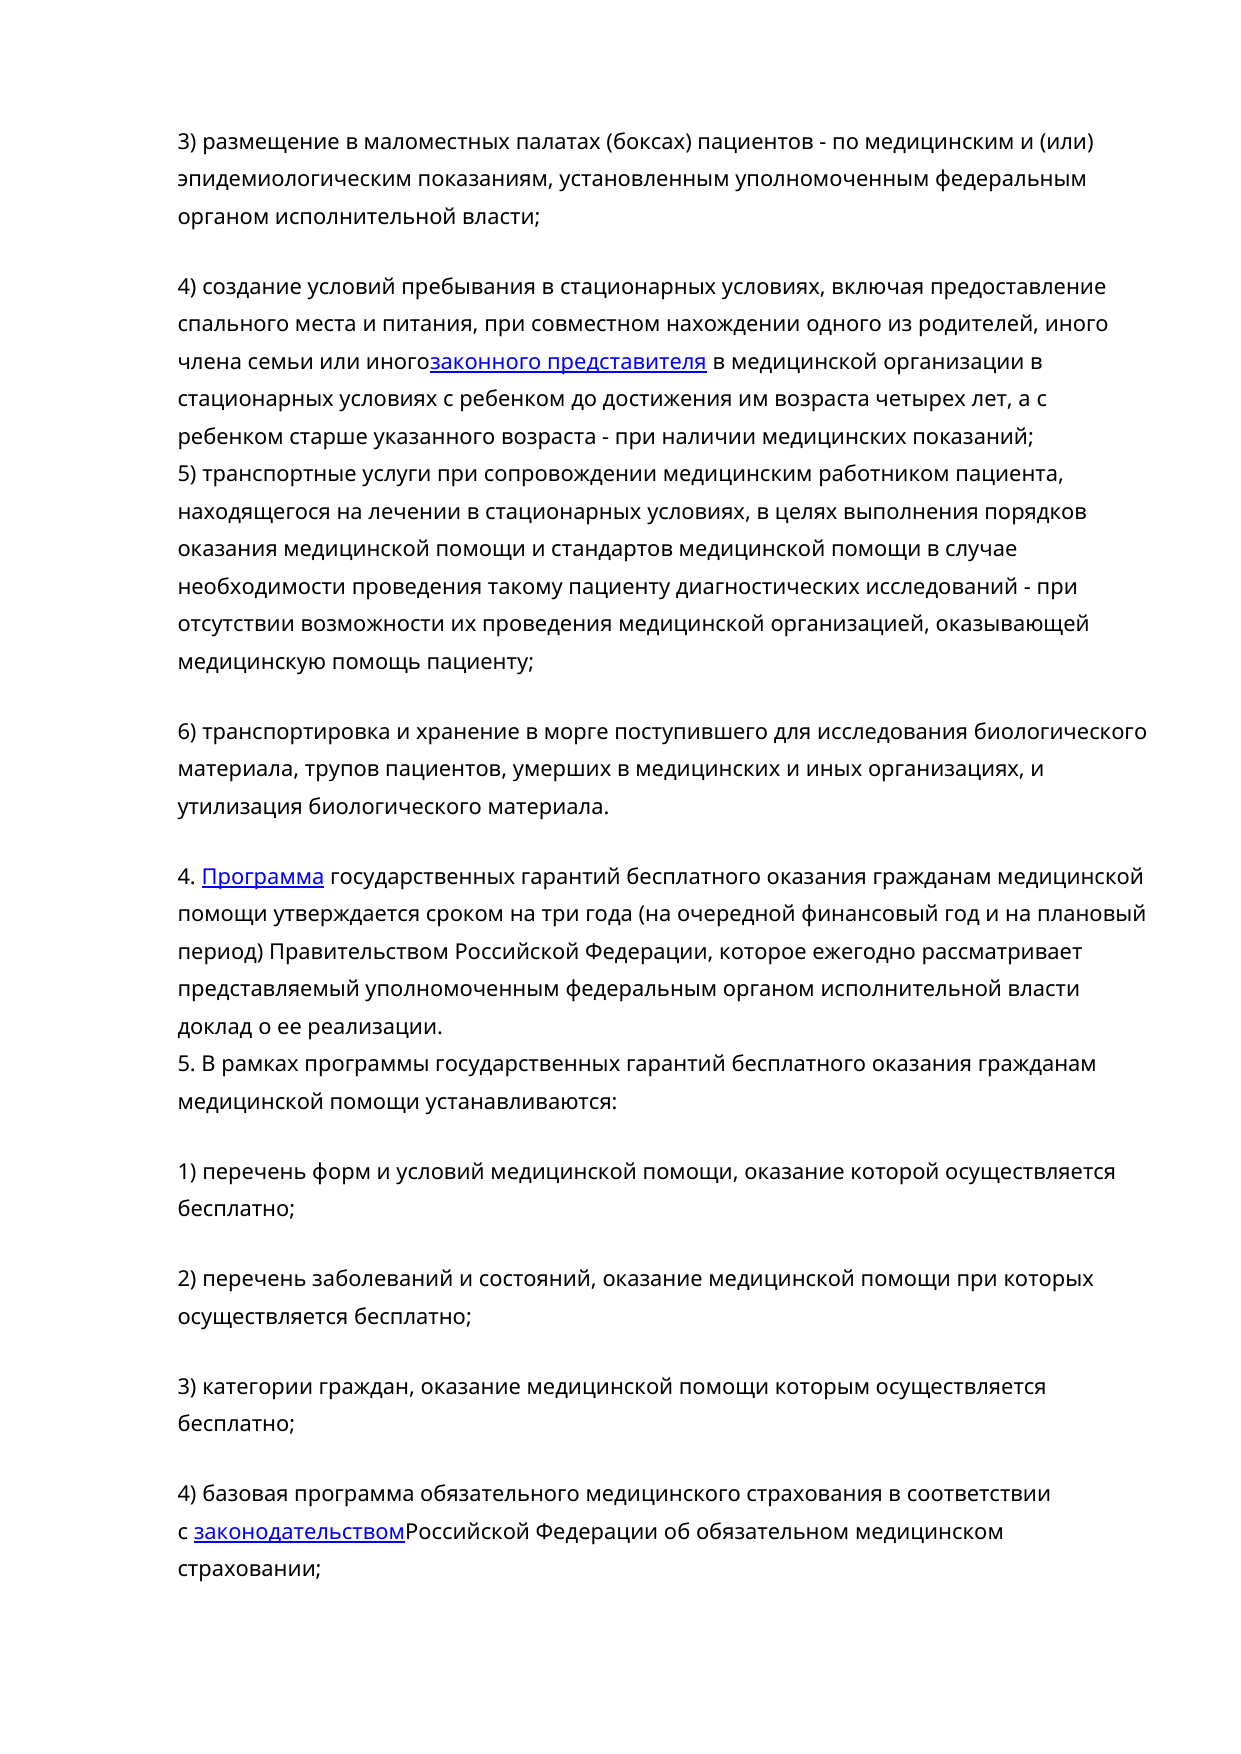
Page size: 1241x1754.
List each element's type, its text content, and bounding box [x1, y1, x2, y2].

text 3) размещение в маломестных палатах (боксах) пациентов - по медицинским и (или) эпидемиологическим показаниям, установленным уполномоченным федеральным органом исполнительной власти; [177, 118, 1152, 231]
text 3) категории граждан, оказание медицинской помощи которым осуществляется бесплатно; [177, 1363, 1152, 1438]
text 5. В рамках программы государственных гарантий бесплатного оказания гражданам медицинской помощи устанавливаются: [177, 1041, 1152, 1116]
text 4) создание условий пребывания в стационарных условиях, включая предоставление спального места и питания, при совместном нахождении одного из родителей, иного члена семьи или иногозаконного представителя в медицинской организации в стационарных условиях с ребенком до достижения им возраста четырех лет, а с ребенком старше указанного возраста - при наличии медицинских показаний; [177, 263, 1152, 451]
text 2) перечень заболеваний и состояний, оказание медицинской помощи при которых осуществляется бесплатно; [177, 1256, 1152, 1331]
text 4) базовая программа обязательного медицинского страхования в соответствии с законодательствомРоссийской Федерации об обязательном медицинском страховании; [177, 1471, 1152, 1583]
text 6) транспортировка и хранение в морге поступившего для исследования биологического материала, трупов пациентов, умерших в медицинских и иных организациях, и утилизация биологического материала. [177, 708, 1152, 821]
text 4. Программа государственных гарантий бесплатного оказания гражданам медицинской помощи утверждается сроком на три года (на очередной финансовый год и на плановый период) Правительством Российской Федерации, которое ежегодно рассматривает представляемый уполномоченным федеральным органом исполнительной власти доклад о ее реализации. [177, 853, 1152, 1041]
text 1) перечень форм и условий медицинской помощи, оказание которой осуществляется бесплатно; [177, 1148, 1152, 1223]
text 5) транспортные услуги при сопровождении медицинским работником пациента, находящегося на лечении в стационарных условиях, в целях выполнения порядков оказания медицинской помощи и стандартов медицинской помощи в случае необходимости проведения такому пациенту диагностических исследований - при отсутствии возможности их проведения медицинской организацией, оказывающей медицинскую помощь пациенту; [177, 451, 1152, 676]
